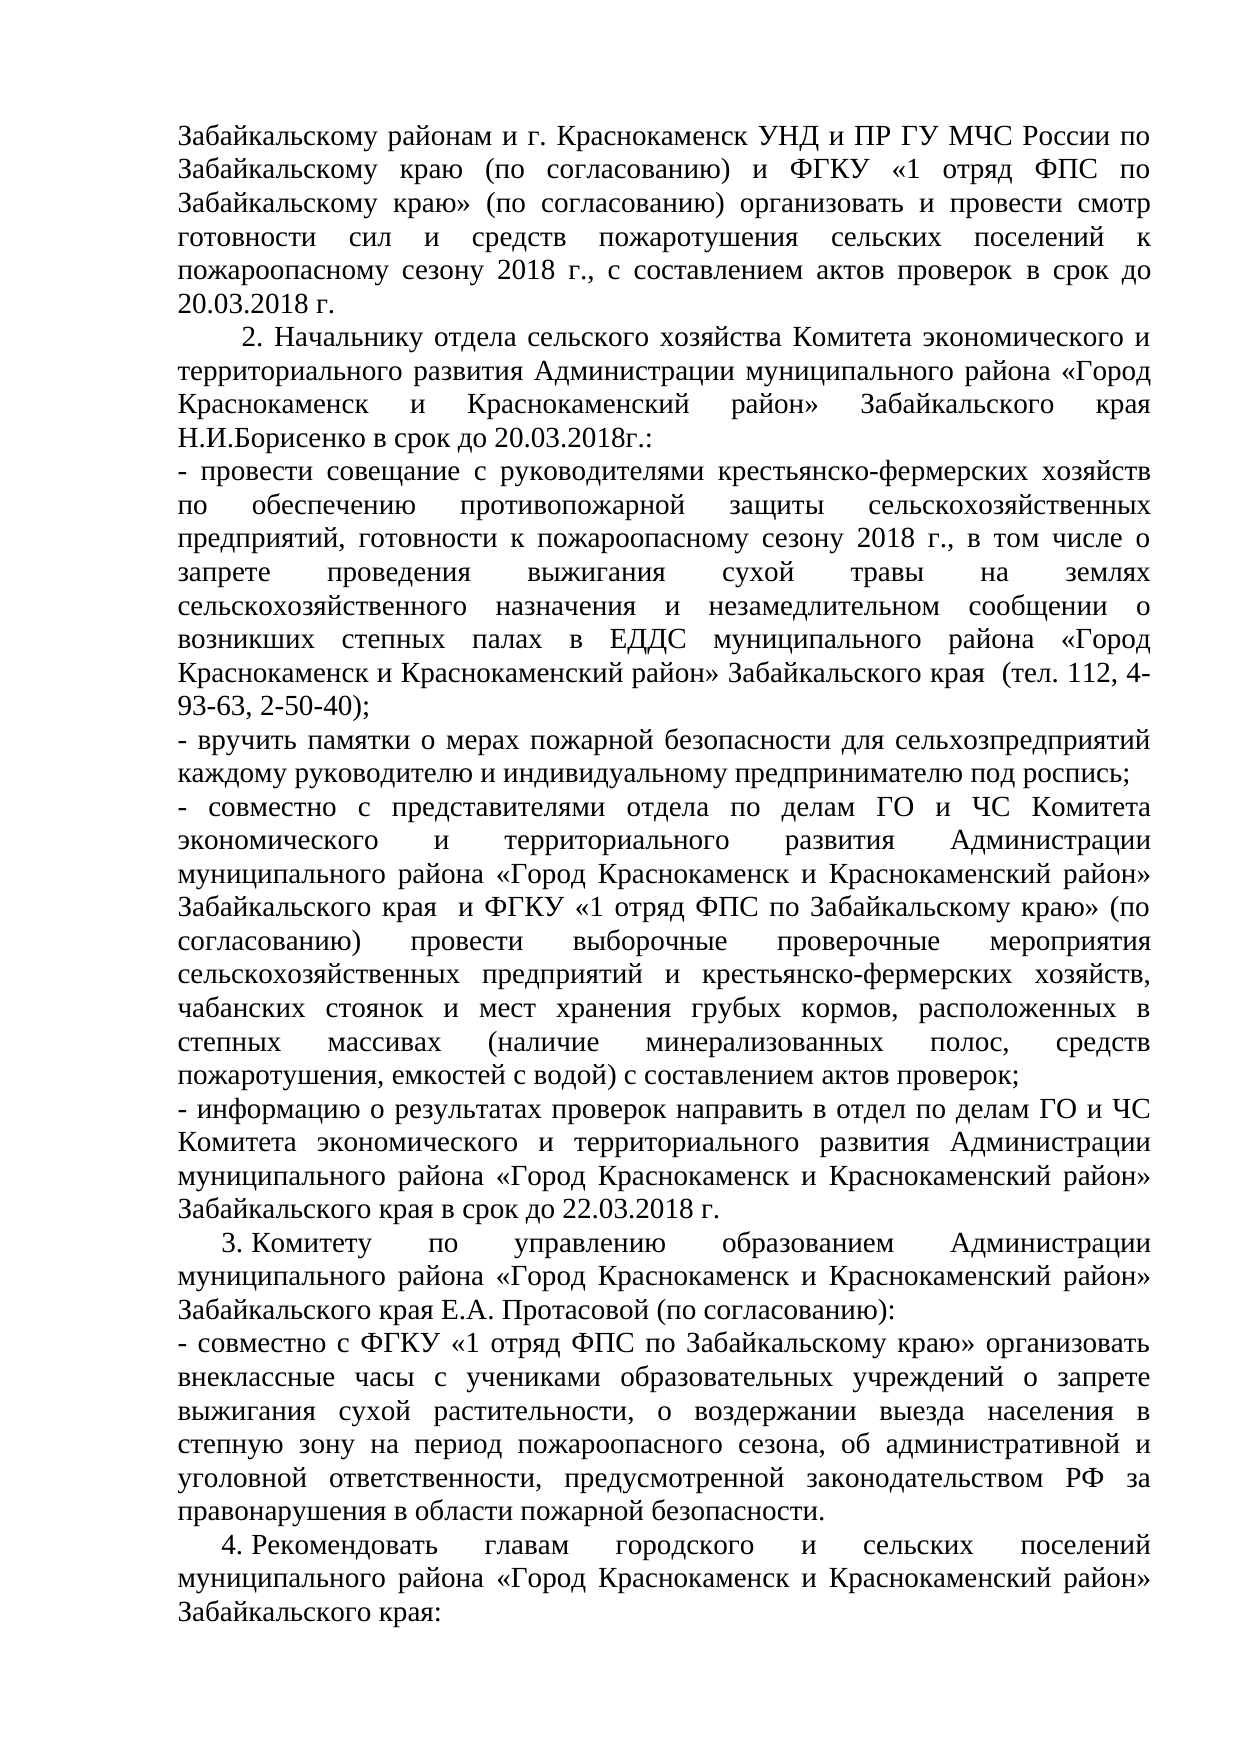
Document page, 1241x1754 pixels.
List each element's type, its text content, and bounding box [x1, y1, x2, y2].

text - совместно с представителями отдела по делам ГО и ЧС Комитета экономического и территориального развития Администрации муниципального района «Город Краснокаменск и Краснокаменский район» Забайкальского края и ФГКУ «1 отряд ФПС по Забайкальскому краю» (по согласованию) провести выборочные проверочные мероприятия сельскохозяйственных предприятий и крестьянско-фермерских хозяйств, чабанских стоянок и мест хранения грубых кормов, расположенных в степных массивах (наличие минерализованных полос, средств пожаротушения, емкостей с водой) с составлением актов проверок; [177, 789, 1152, 1091]
text - вручить памятки о мерах пожарной безопасности для сельхозпредприятий каждому руководителю и индивидуальному предпринимателю под роспись; [177, 722, 1152, 789]
text - провести совещание с руководителями крестьянско-фермерских хозяйств по обеспечению противопожарной защиты сельскохозяйственных предприятий, готовности к пожароопасному сезону 2018 г., в том числе о запрете проведения выжигания сухой травы на землях сельскохозяйственного назначения и незамедлительном сообщении о возникших степных палах в ЕДДС муниципального района «Город Краснокаменск и Краснокаменский район» Забайкальского края (тел. 112, 4-93-63, 2-50-40); [177, 453, 1152, 722]
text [177, 118, 1152, 319]
text - информацию о результатах проверок направить в отдел по делам ГО и ЧС Комитета экономического и территориального развития Администрации муниципального района «Город Краснокаменск и Краснокаменский район» Забайкальского края в срок до 22.03.2018 г. [177, 1091, 1152, 1225]
text - совместно с ФГКУ «1 отряд ФПС по Забайкальскому краю» организовать внеклассные часы с учениками образовательных учреждений о запрете выжигания сухой растительности, о воздержании выезда населения в степную зону на период пожароопасного сезона, об административной и уголовной ответственности, предусмотренной законодательством РФ за правонарушения в области пожарной безопасности. [177, 1326, 1152, 1527]
text 2. Начальнику отдела сельского хозяйства Комитета экономического и территориального развития Администрации муниципального района «Город Краснокаменск и Краснокаменский район» Забайкальского края Н.И.Борисенко в срок до 20.03.2018г.: [177, 319, 1152, 453]
text 4. Рекомендовать главам городского и сельских поселений муниципального района «Город Краснокаменск и Краснокаменский район» Забайкальского края: [177, 1527, 1152, 1627]
text 3. Комитету по управлению образованием Администрации муниципального района «Город Краснокаменск и Краснокаменский район» Забайкальского края Е.А. Протасовой (по согласованию): [177, 1225, 1152, 1326]
